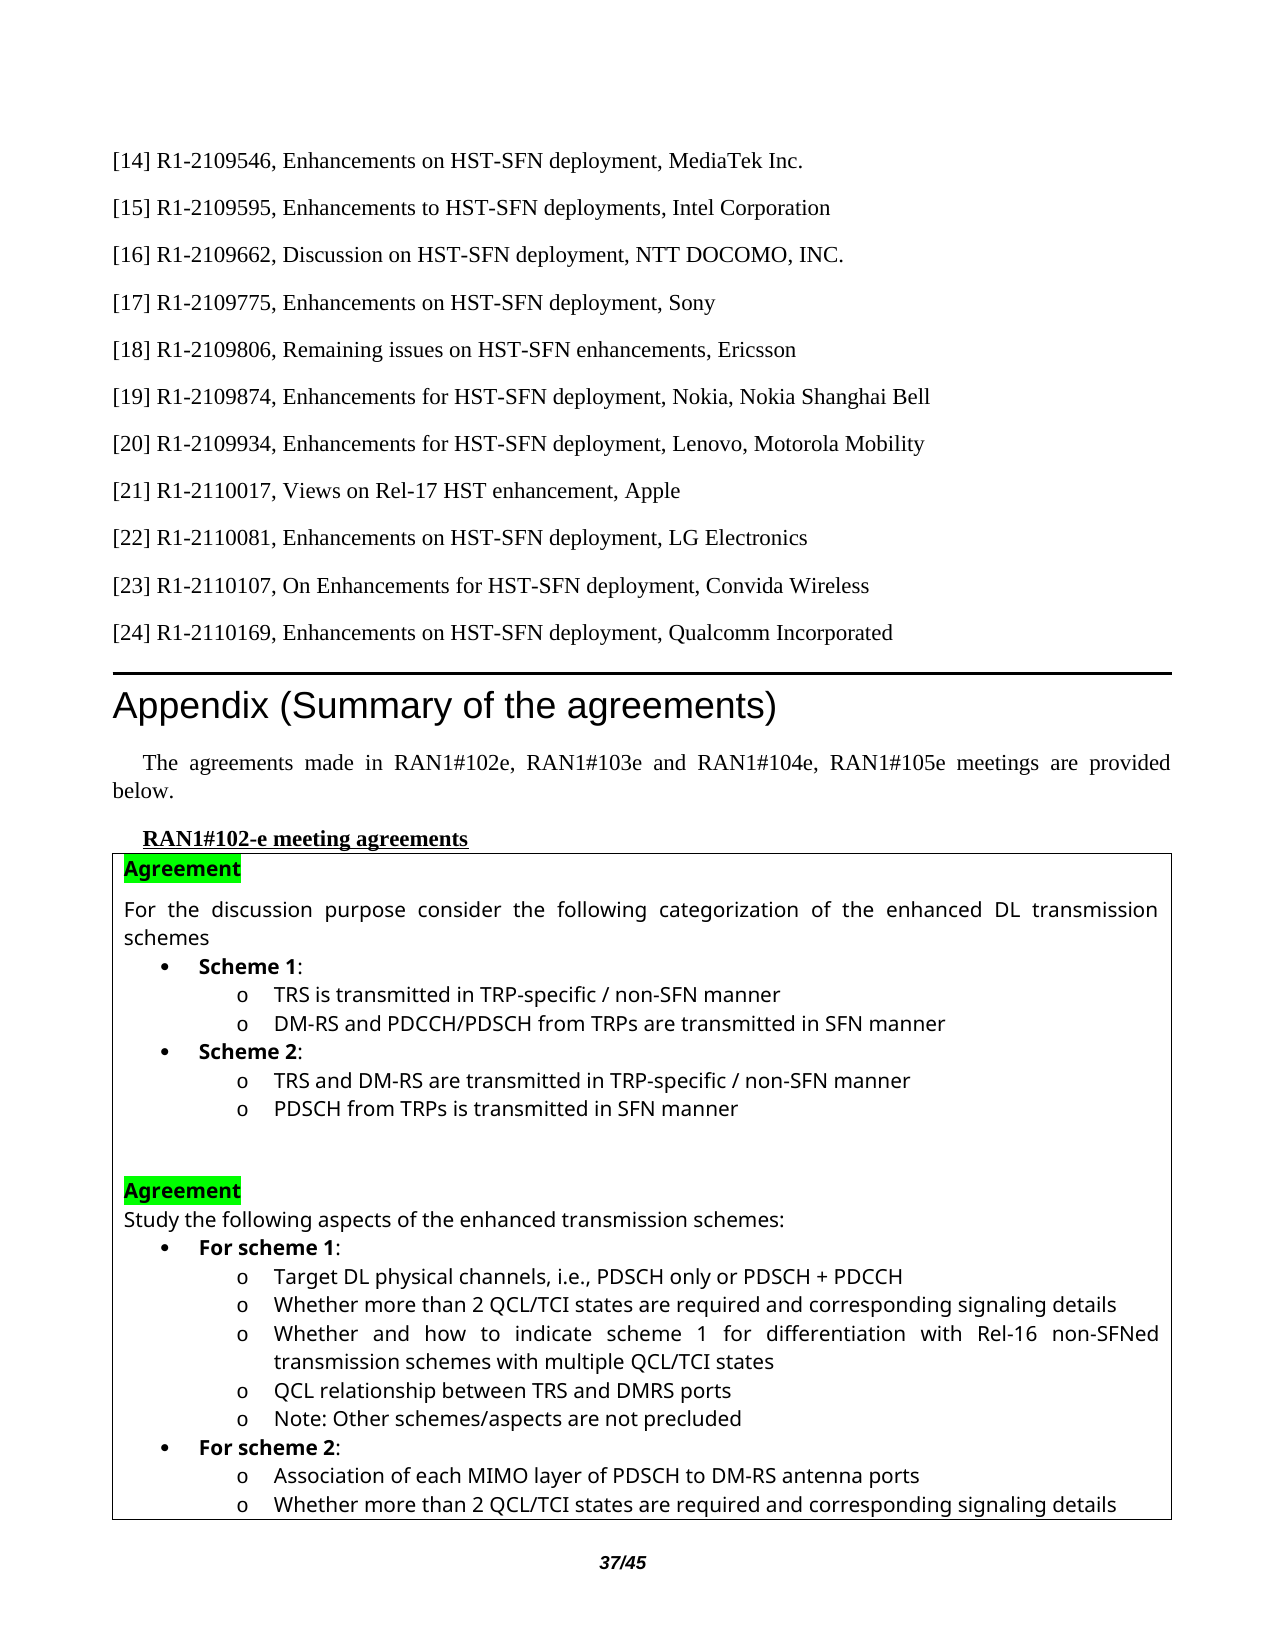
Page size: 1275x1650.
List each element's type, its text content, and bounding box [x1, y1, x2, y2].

text [19] R1-2109874, Enhancements for HST-SFN deployment, Nokia, Nokia Shanghai Bell [112, 383, 1172, 409]
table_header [113, 854, 1171, 1518]
text [15] R1-2109595, Enhancements to HST-SFN deployments, Intel Corporation [112, 194, 1172, 221]
text [22] R1-2110081, Enhancements on HST-SFN deployment, LG Electronics [112, 524, 1172, 551]
text [21] R1-2110017, Views on Rel-17 HST enhancement, Apple [112, 477, 1172, 504]
text RAN1#102-e meeting agreements [112, 825, 1172, 851]
text [24] R1-2110169, Enhancements on HST-SFN deployment, Qualcomm Incorporated [112, 619, 1172, 645]
text [20] R1-2109934, Enhancements for HST-SFN deployment, Lenovo, Motorola Mobility [112, 430, 1172, 456]
text [16] R1-2109662, Discussion on HST-SFN deployment, NTT DOCOMO, INC. [112, 241, 1172, 268]
text [17] R1-2109775, Enhancements on HST-SFN deployment, Sony [112, 288, 1172, 315]
text [23] R1-2110107, On Enhancements for HST-SFN deployment, Convida Wireless [112, 572, 1172, 598]
subtitle Appendix (Summary of the agreements) [112, 673, 1172, 727]
text The agreements made in RAN1#102e, RAN1#103e and RAN1#104e, RAN1#105e meetings are provided below. [112, 749, 1172, 804]
text [18] R1-2109806, Remaining issues on HST-SFN enhancements, Ericsson [112, 336, 1172, 362]
text [14] R1-2109546, Enhancements on HST-SFN deployment, MediaTek Inc. [112, 147, 1172, 173]
